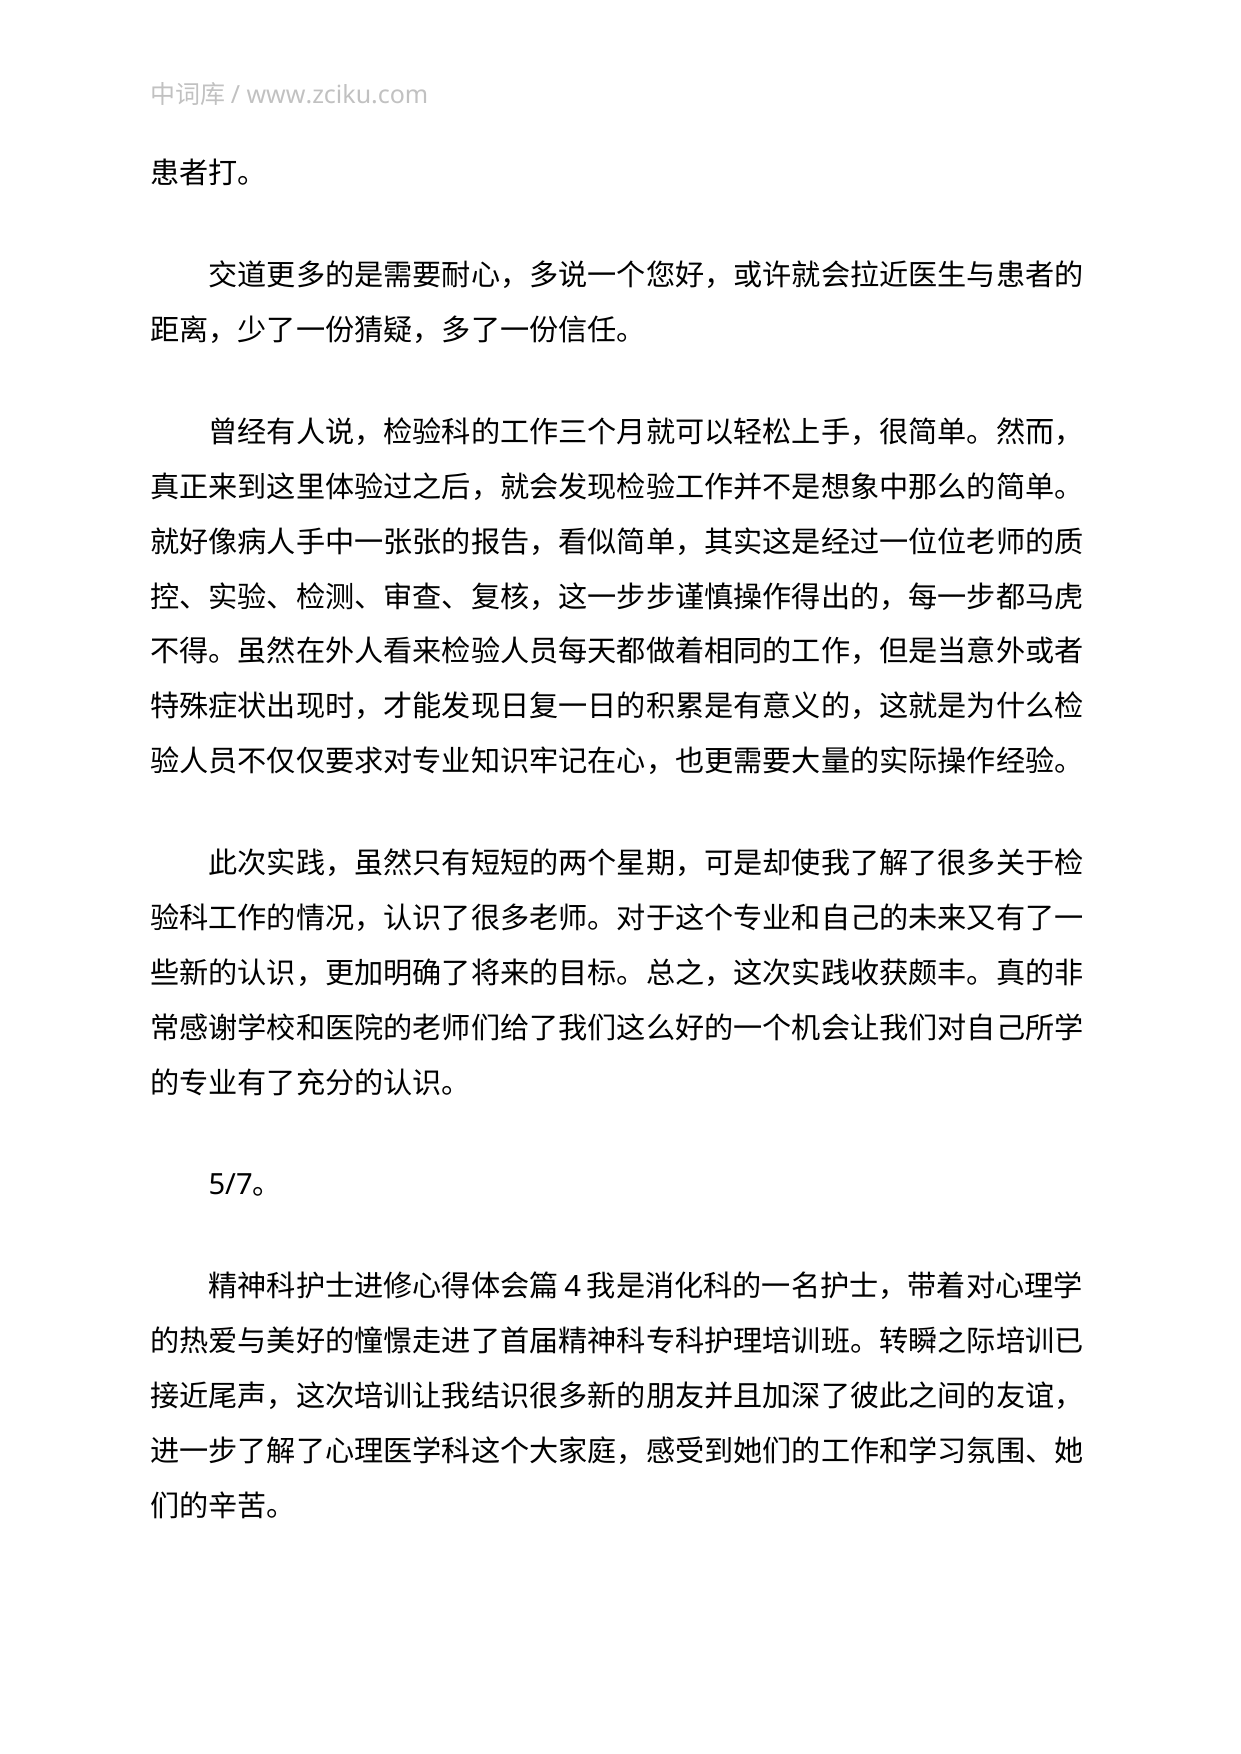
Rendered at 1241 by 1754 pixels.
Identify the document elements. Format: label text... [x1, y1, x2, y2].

text 此次实践，虽然只有短短的两个星期，可是却使我了解了很多关于检验科工作的情况，认识了很多老师。对于这个专业和自己的未来又有了一些新的认识，更加明确了将来的目标。总之，这次实践收获颇丰。真的非常感谢学校和医院的老师们给了我们这么好的一个机会让我们对自己所学的专业有了充分的认识。 [150, 839, 1090, 1101]
text 曾经有人说，检验科的工作三个月就可以轻松上手，很简单。然而，真正来到这里体验过之后，就会发现检验工作并不是想象中那么的简单。就好像病人手中一张张的报告，看似简单，其实这是经过一位位老师的质控、实验、检测、审查、复核，这一步步谨慎操作得出的，每一步都马虎不得。虽然在外人看来检验人员每天都做着相同的工作，但是当意外或者特殊症状出现时，才能发现日复一日的积累是有意义的，这就是为什么检验人员不仅仅要求对专业知识牢记在心，也更需要大量的实际操作经验。 [150, 408, 1090, 780]
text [150, 150, 1090, 192]
text 5/7。 [150, 1161, 1090, 1203]
text 精神科护士进修心得体会篇4我是消化科的一名护士，带着对心理学的热爱与美好的憧憬走进了首届精神科专科护理培训班。转瞬之际培训已接近尾声，这次培训让我结识很多新的朋友并且加深了彼此之间的友谊，进一步了解了心理医学科这个大家庭，感受到她们的工作和学习氛围、她们的辛苦。 [150, 1263, 1090, 1525]
text 交道更多的是需要耐心，多说一个您好，或许就会拉近医生与患者的距离，少了一份猜疑，多了一份信任。 [150, 252, 1090, 349]
